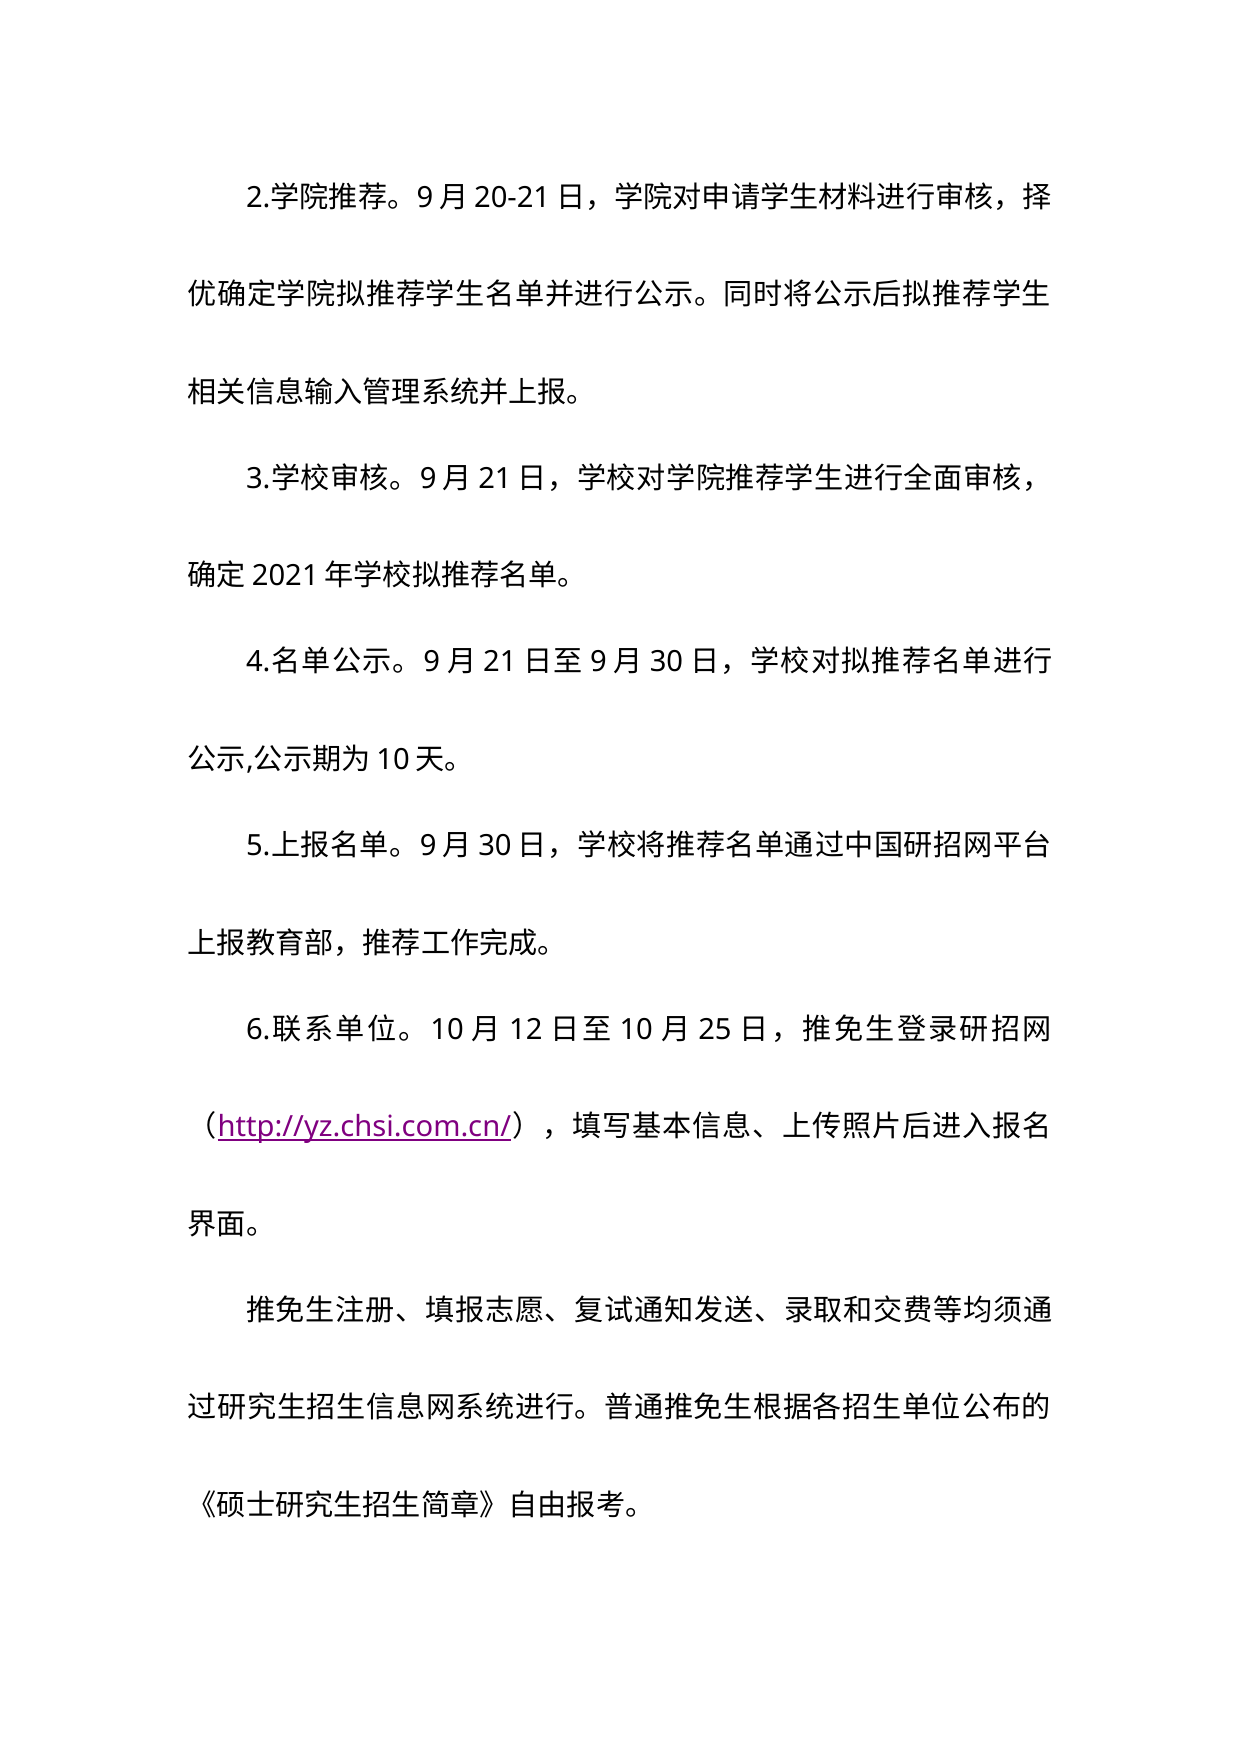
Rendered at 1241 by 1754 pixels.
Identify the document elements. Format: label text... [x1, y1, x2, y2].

text 推免生注册、填报志愿、复试通知发送、录取和交费等均须通过研究生招生信息网系统进行。普通推免生根据各招生单位公布的《硕士研究生招生简章》自由报考。 [187, 1275, 1053, 1535]
text 2.学院推荐。9月20-21日，学院对申请学生材料进行审核，择优确定学院拟推荐学生名单并进行公示。同时将公示后拟推荐学生相关信息输入管理系统并上报。 [187, 162, 1053, 422]
text 6.联系单位。10月12日至10月25日，推免生登录研招网（http://yz.chsi.com.cn/），填写基本信息、上传照片后进入报名界面。 [187, 994, 1053, 1254]
text 4.名单公示。9月21日至9月30日，学校对拟推荐名单进行公示,公示期为10天。 [187, 627, 1053, 789]
text 3.学校审核。9月21日，学校对学院推荐学生进行全面审核，确定2021年学校拟推荐名单。 [187, 443, 1053, 606]
text 5.上报名单。9月30日，学校将推荐名单通过中国研招网平台上报教育部，推荐工作完成。 [187, 810, 1053, 973]
